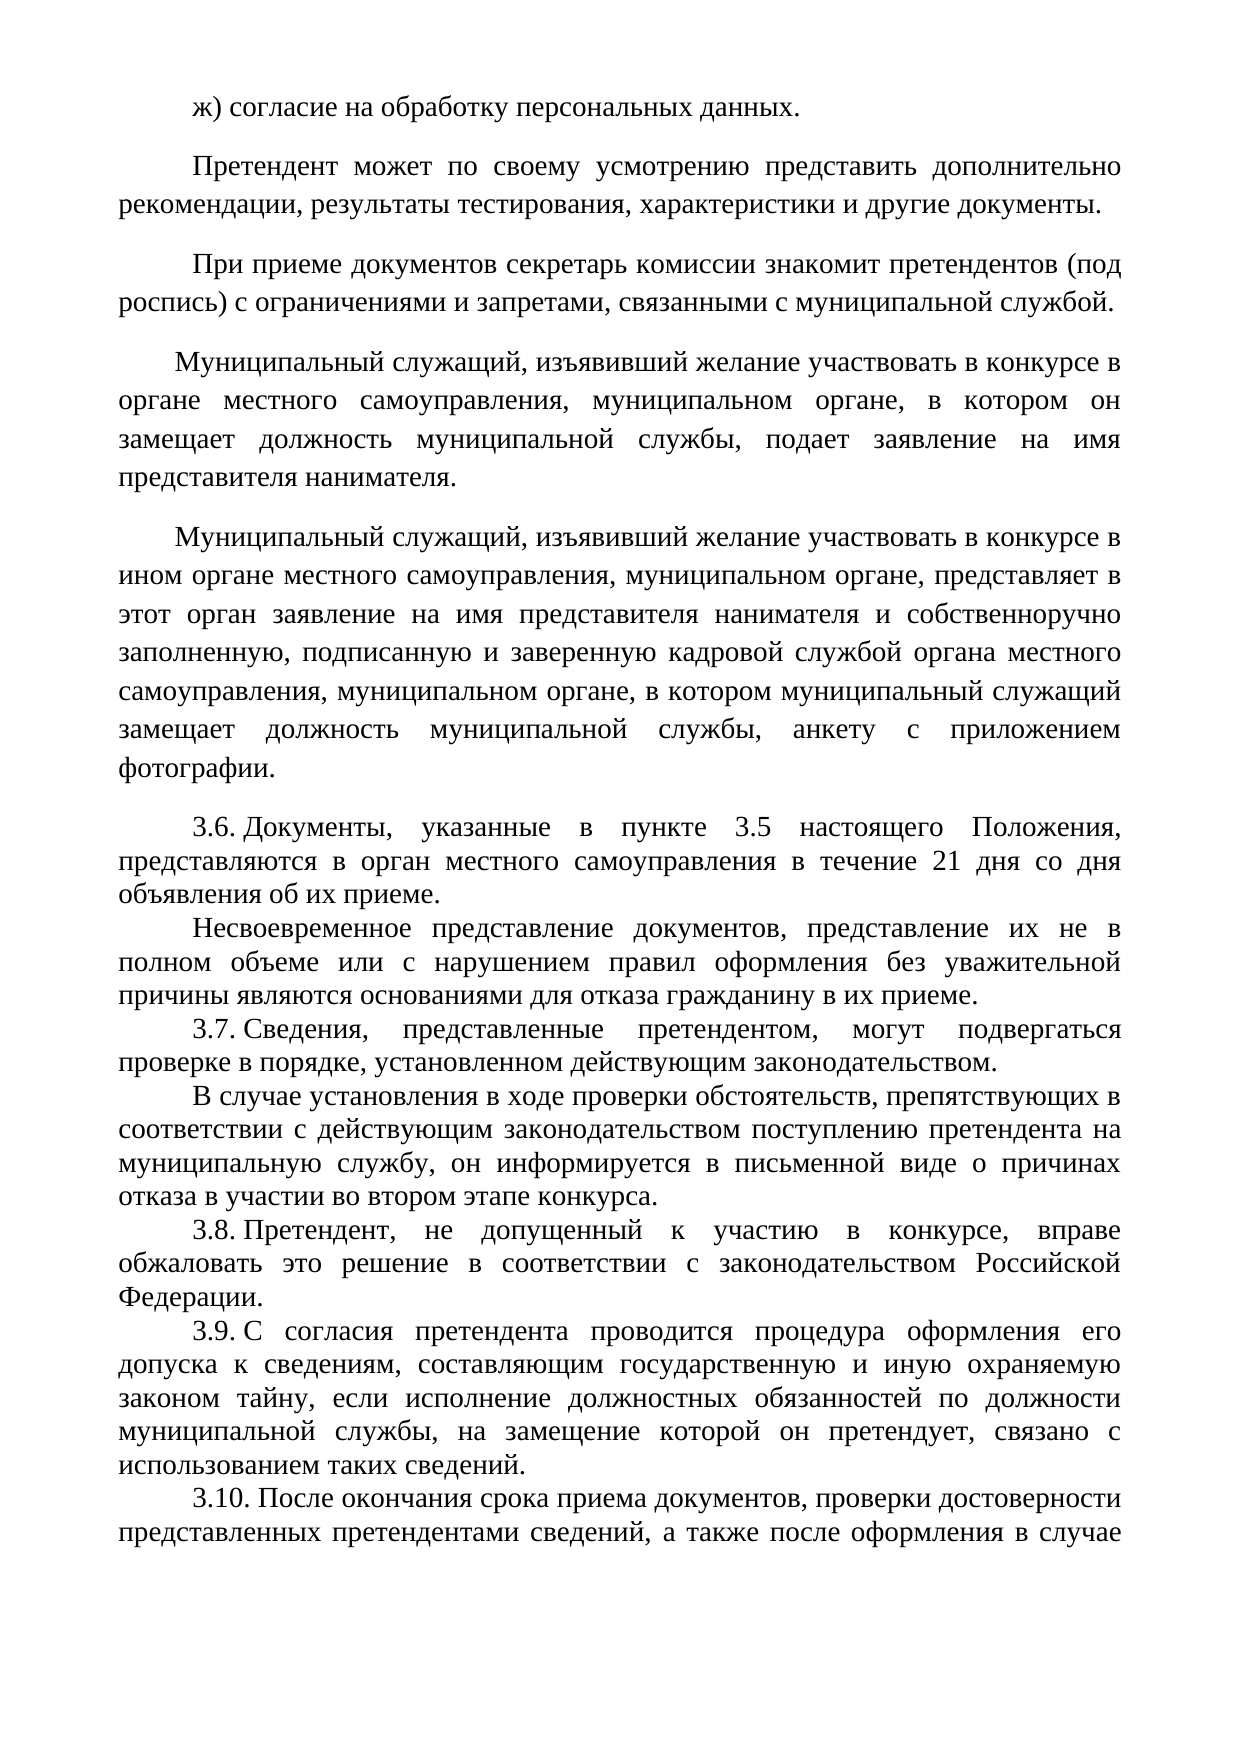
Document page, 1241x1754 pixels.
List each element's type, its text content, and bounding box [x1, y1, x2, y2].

text При приеме документов секретарь комиссии знакомит претендентов (под роспись) с ограничениями и запретами, связанными с муниципальной службой. [118, 246, 1122, 318]
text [118, 1480, 1122, 1547]
text ж) согласие на обработку персональных данных. [118, 89, 1122, 122]
text 3.7. Сведения, представленные претендентом, могут подвергаться проверке в порядке, установленном действующим законодательством. [118, 1011, 1122, 1078]
text В случае установления в ходе проверки обстоятельств, препятствующих в соответствии с действующим законодательством поступлению претендента на муниципальную службу, он информируется в письменной виде о причинах отказа в участии во втором этапе конкурса. [118, 1078, 1122, 1212]
text Муниципальный служащий, изъявивший желание участвовать в конкурсе в ином органе местного самоуправления, муниципальном органе, представляет в этот орган заявление на имя представителя нанимателя и собственноручно заполненную, подписанную и заверенную кадровой службой органа местного самоуправления, муниципальном органе, в котором муниципальный служащий замещает должность муниципальной службы, анкету с приложением фотографии. [118, 519, 1122, 784]
text 3.6. Документы, указанные в пункте 3.5 настоящего Положения, представляются в орган местного самоуправления в течение 21 дня со дня объявления об их приеме. [118, 809, 1122, 910]
text Несвоевременное представление документов, представление их не в полном объеме или с нарушением правил оформления без уважительной причины являются основаниями для отказа гражданину в их приеме. [118, 910, 1122, 1011]
text 3.8. Претендент, не допущенный к участию в конкурсе, вправе обжаловать это решение в соответствии с законодательством Российской Федерации. [118, 1212, 1122, 1313]
text Претендент может по своему усмотрению представить дополнительно рекомендации, результаты тестирования, характеристики и другие документы. [118, 148, 1122, 220]
text 3.9. С согласия претендента проводится процедура оформления его допуска к сведениям, составляющим государственную и иную охраняемую законом тайну, если исполнение должностных обязанностей по должности муниципальной службы, на замещение которой он претендует, связано с использованием таких сведений. [118, 1313, 1122, 1480]
text Муниципальный служащий, изъявивший желание участвовать в конкурсе в органе местного самоуправления, муниципальном органе, в котором он замещает должность муниципальной службы, подает заявление на имя представителя нанимателя. [118, 344, 1122, 493]
